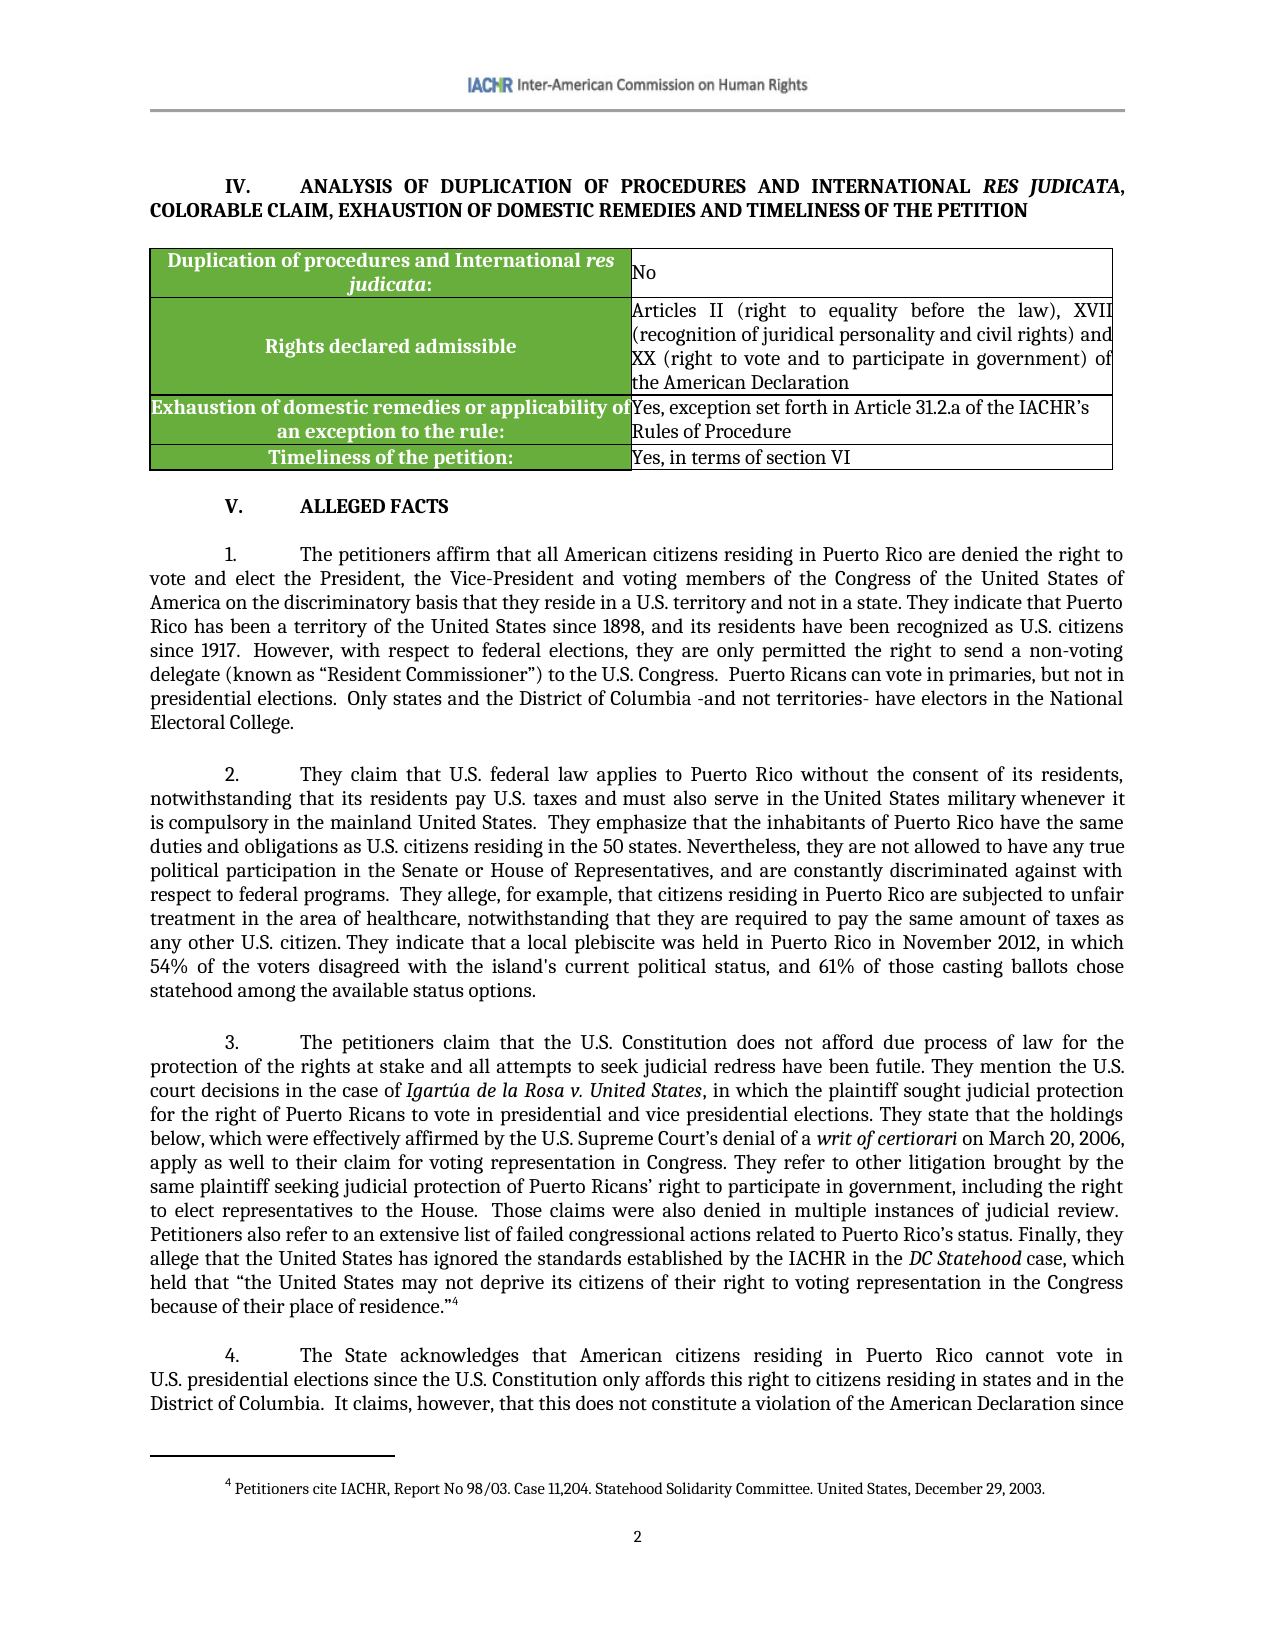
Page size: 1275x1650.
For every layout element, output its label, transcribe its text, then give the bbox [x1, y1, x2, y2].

text 1. The petitioners affirm that all American citizens residing in Puerto Rico are denied the right to vote and elect the President, the Vice-President and voting members of the Congress of the United States of America on the discriminatory basis that they reside in a U.S. territory and not in a state. They indicate that Puerto Rico has been a territory of the United States since 1898, and its residents have been recognized as U.S. citizens since 1917. However, with respect to federal elections, they are only permitted the right to send a non-voting delegate (known as “Resident Commissioner”) to the U.S. Congress. Puerto Ricans can vote in primaries, but not in presidential elections. Only states and the District of Columbia -and not territories- have electors in the National Electoral College. [150, 543, 1125, 734]
table_cell Yes, exception set forth in Article 31.2.a of the IACHR’s Rules of Procedure [632, 396, 1112, 444]
text V. ALLEGED FACTS [150, 495, 1125, 519]
table_header No [632, 249, 1112, 297]
text 2. They claim that U.S. federal law applies to Puerto Rico without the consent of its residents, notwithstanding that its residents pay U.S. taxes and must also serve in the United States military whenever it is compulsory in the mainland United States. They emphasize that the inhabitants of Puerto Rico have the same duties and obligations as U.S. citizens residing in the 50 states. Nevertheless, they are not allowed to have any true political participation in the Senate or House of Representatives, and are constantly discriminated against with respect to federal programs. They allege, for example, that citizens residing in Puerto Rico are subjected to unfair treatment in the area of healthcare, notwithstanding that they are required to pay the same amount of taxes as any other U.S. citizen. They indicate that a local plebiscite was held in Puerto Rico in November 2012, in which 54% of the voters disagreed with the island's current political status, and 61% of those casting ballots chose statehood among the available status options. [150, 763, 1125, 1002]
table_header Duplication of procedures and International res judicata: [151, 249, 631, 297]
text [150, 1343, 1125, 1415]
table_cell Articles II (right to equality before the law), XVII (recognition of juridical personality and civil rights) and XX (right to vote and to participate in government) of the American Declaration [632, 298, 1112, 394]
table_cell Exhaustion of domestic remedies or applicability of an exception to the rule: [151, 396, 631, 444]
table_cell Rights declared admissible [151, 298, 631, 394]
picture [456, 75, 819, 95]
text 3. The petitioners claim that the U.S. Constitution does not afford due process of law for the protection of the rights at stake and all attempts to seek judicial redress have been futile. They mention the U.S. court decisions in the case of Igartúa de la Rosa v. United States, in which the plaintiff sought judicial protection for the right of Puerto Ricans to vote in presidential and vice presidential elections. They state that the holdings below, which were effectively affirmed by the U.S. Supreme Court’s denial of a writ of certiorari on March 20, 2006, apply as well to their claim for voting representation in Congress. They refer to other litigation brought by the same plaintiff seeking judicial protection of Puerto Ricans’ right to participate in government, including the right to elect representatives to the House. Those claims were also denied in multiple instances of judicial review. Petitioners also refer to an extensive list of failed congressional actions related to Puerto Rico’s status. Finally, they allege that the United States has ignored the standards established by the IACHR in the DC Statehood case, which held that “the United States may not deprive its citizens of their right to voting representation in the Congress because of their place of residence.” [150, 1031, 1125, 1318]
text IV. ANALYSIS OF DUPLICATION OF PROCEDURES AND INTERNATIONAL RES JUDICATA, COLORABLE CLAIM, EXHAUSTION OF DOMESTIC REMEDIES AND TIMELINESS OF THE PETITION [150, 175, 1125, 223]
table_cell Timeliness of the petition: [151, 445, 631, 469]
table_cell Yes, in terms of section VI [632, 445, 1112, 469]
